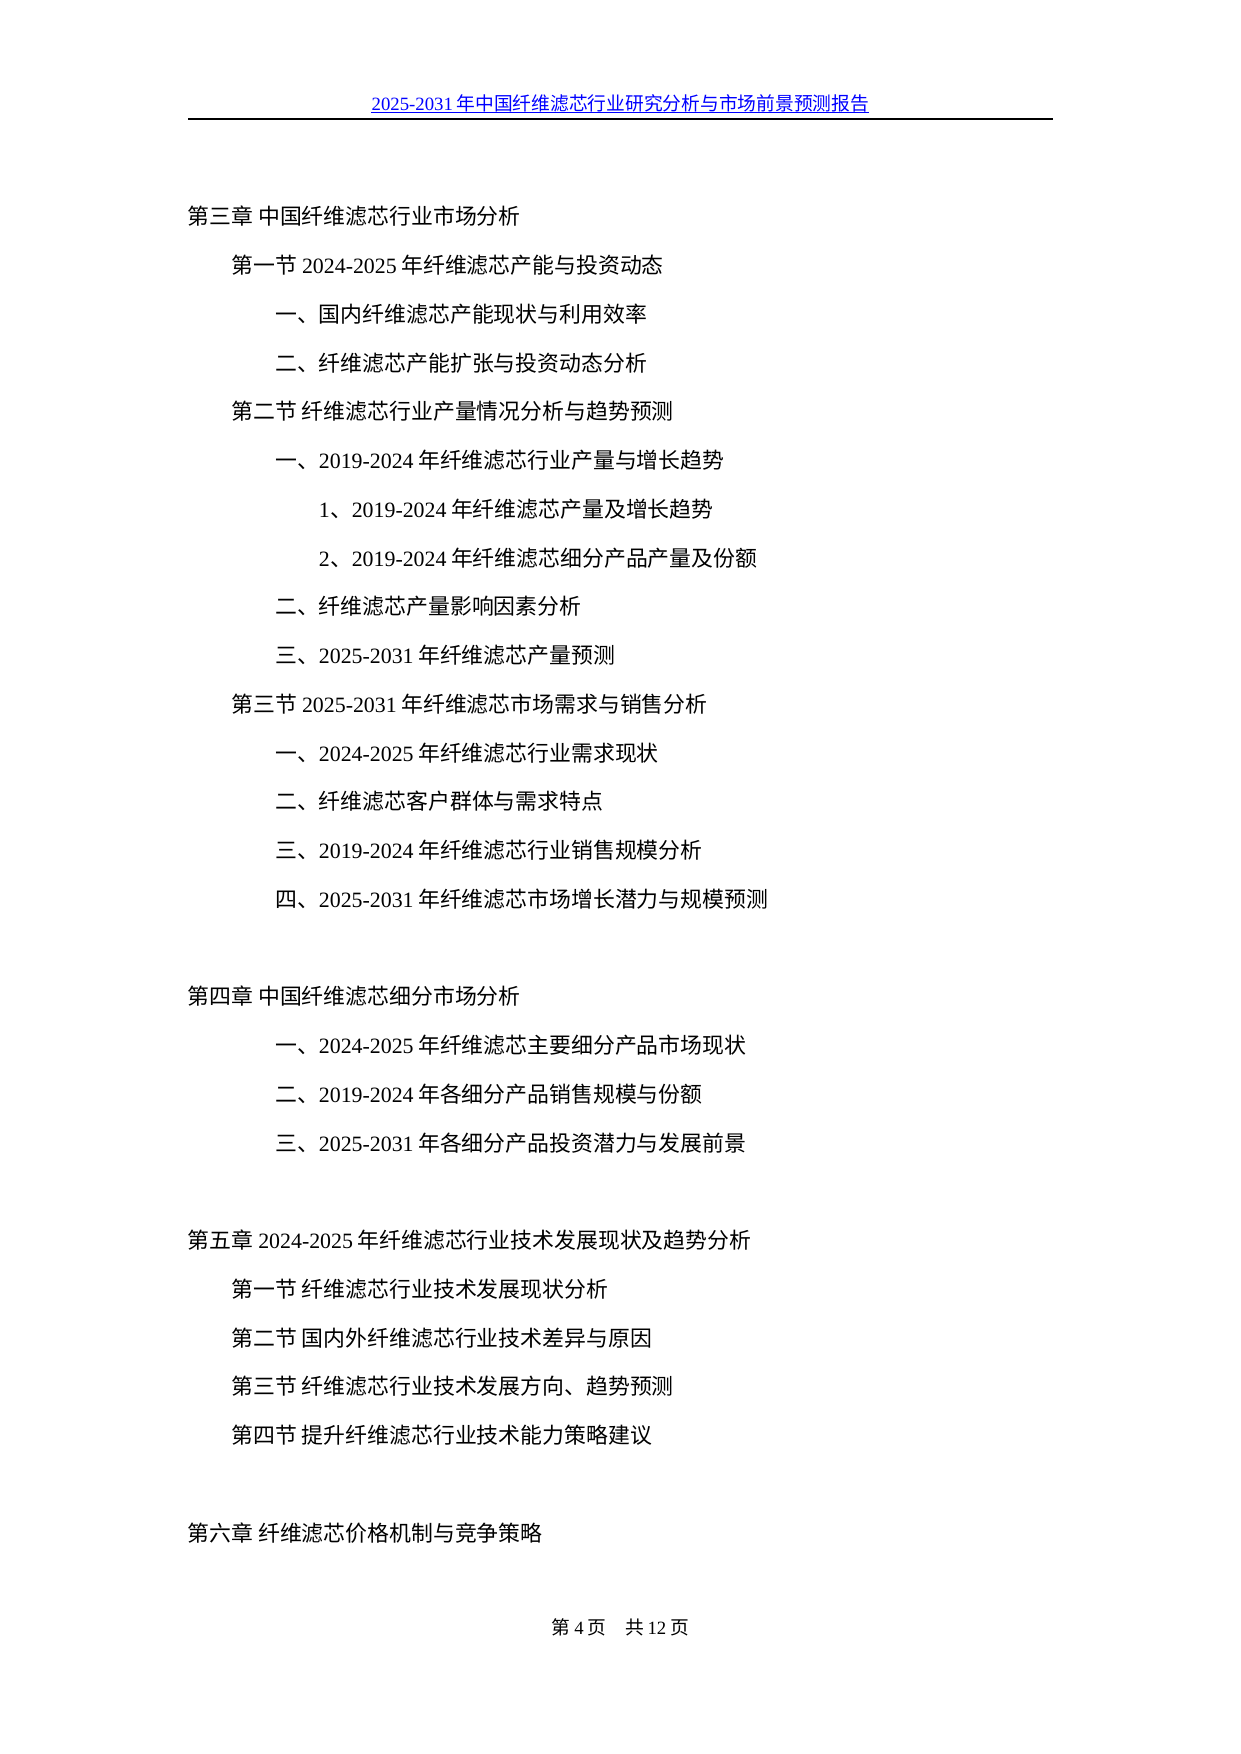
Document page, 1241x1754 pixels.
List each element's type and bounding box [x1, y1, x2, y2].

text [187, 150, 1053, 1548]
